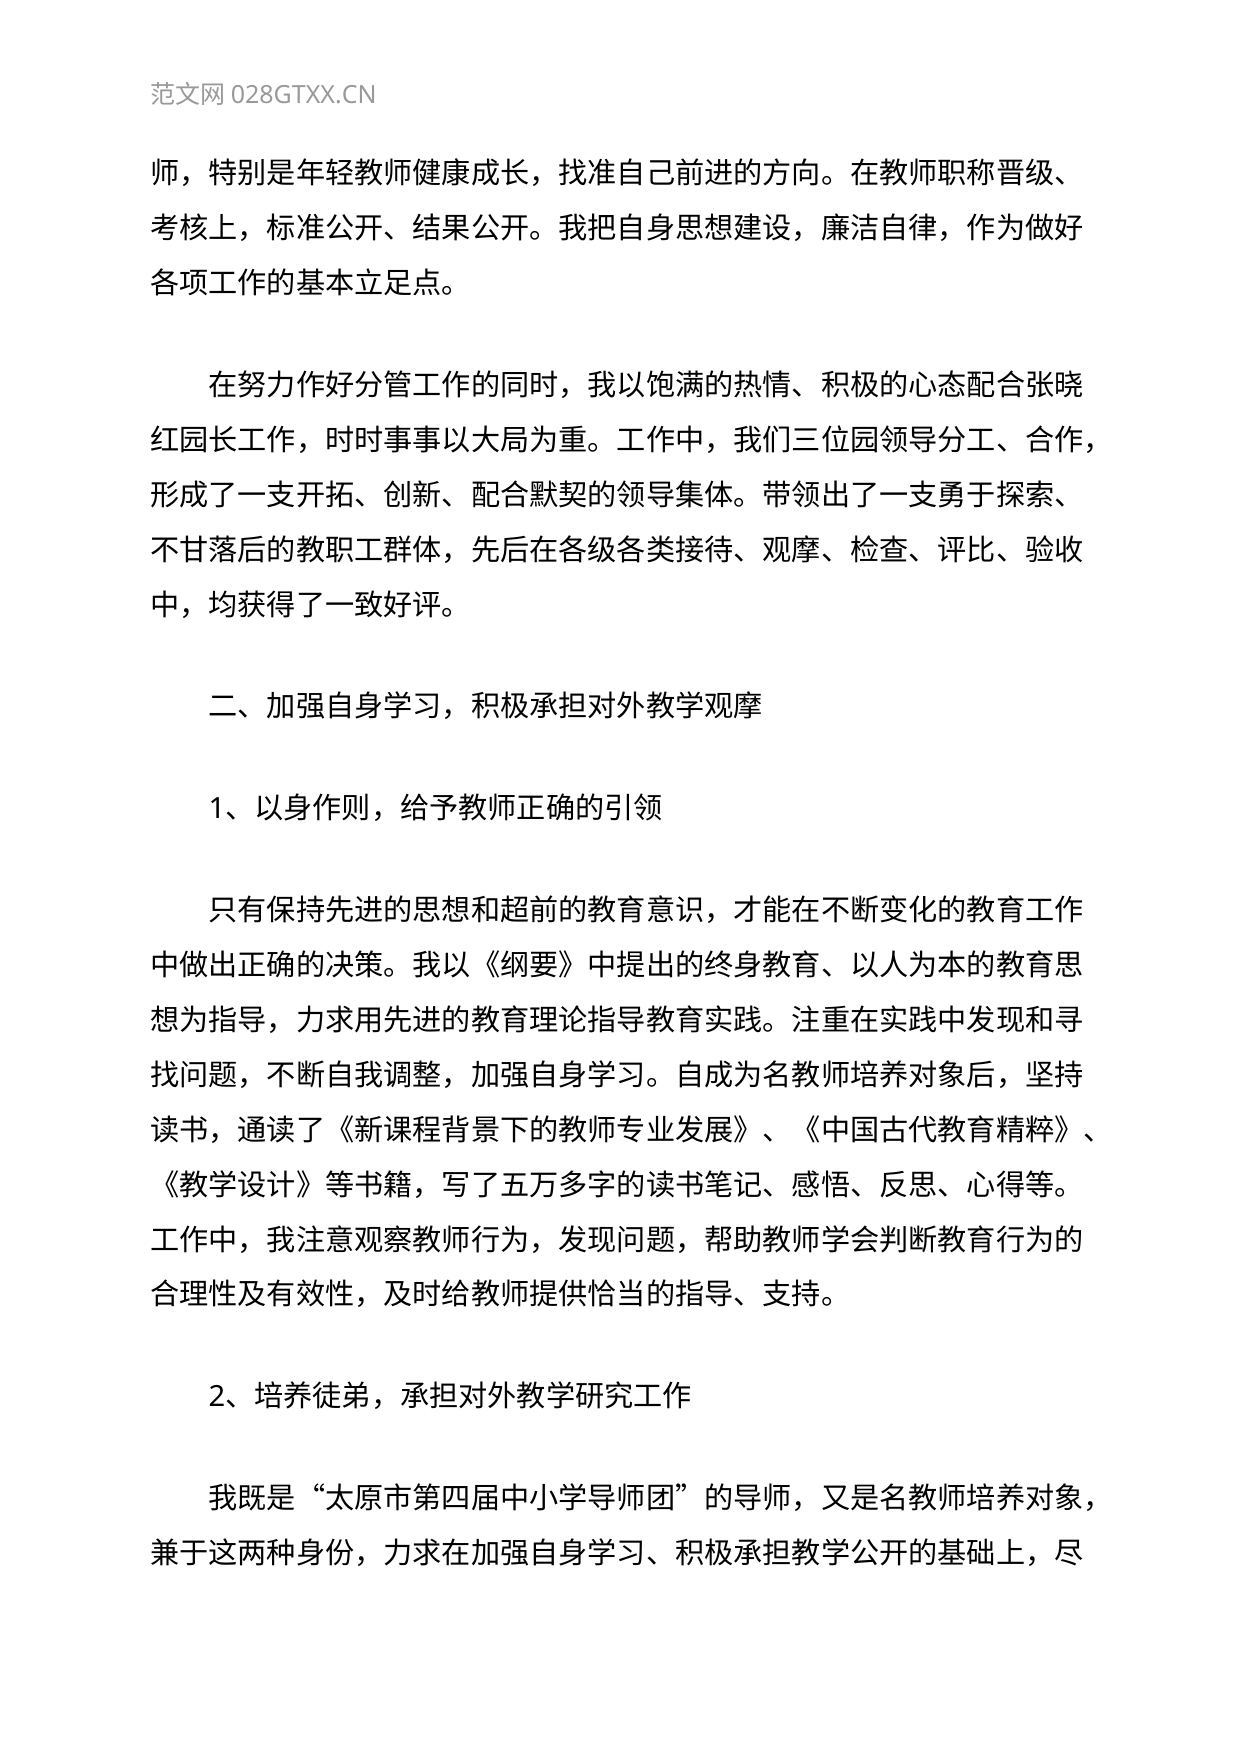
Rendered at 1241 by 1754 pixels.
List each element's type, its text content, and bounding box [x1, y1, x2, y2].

text 在努力作好分管工作的同时，我以饱满的热情、积极的心态配合张晓红园长工作，时时事事以大局为重。工作中，我们三位园领导分工、合作，形成了一支开拓、创新、配合默契的领导集体。带领出了一支勇于探索、不甘落后的教职工群体，先后在各级各类接待、观摩、检查、评比、验收中，均获得了一致好评。 [150, 362, 1090, 623]
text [150, 1475, 1090, 1572]
text 1、以身作则，给予教师正确的引领 [150, 785, 1090, 827]
text 只有保持先进的思想和超前的教育意识，才能在不断变化的教育工作中做出正确的决策。我以《纲要》中提出的终身教育、以人为本的教育思想为指导，力求用先进的教育理论指导教育实践。注重在实践中发现和寻找问题，不断自我调整，加强自身学习。自成为名教师培养对象后，坚持读书，通读了《新课程背景下的教师专业发展》、《中国古代教育精粹》、《教学设计》等书籍，写了五万多字的读书笔记、感悟、反思、心得等。工作中，我注意观察教师行为，发现问题，帮助教师学会判断教育行为的合理性及有效性，及时给教师提供恰当的指导、支持。 [150, 887, 1090, 1313]
text 二、加强自身学习，积极承担对外教学观摩 [150, 683, 1090, 725]
text 2、培养徒弟，承担对外教学研究工作 [150, 1373, 1090, 1415]
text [150, 150, 1090, 302]
